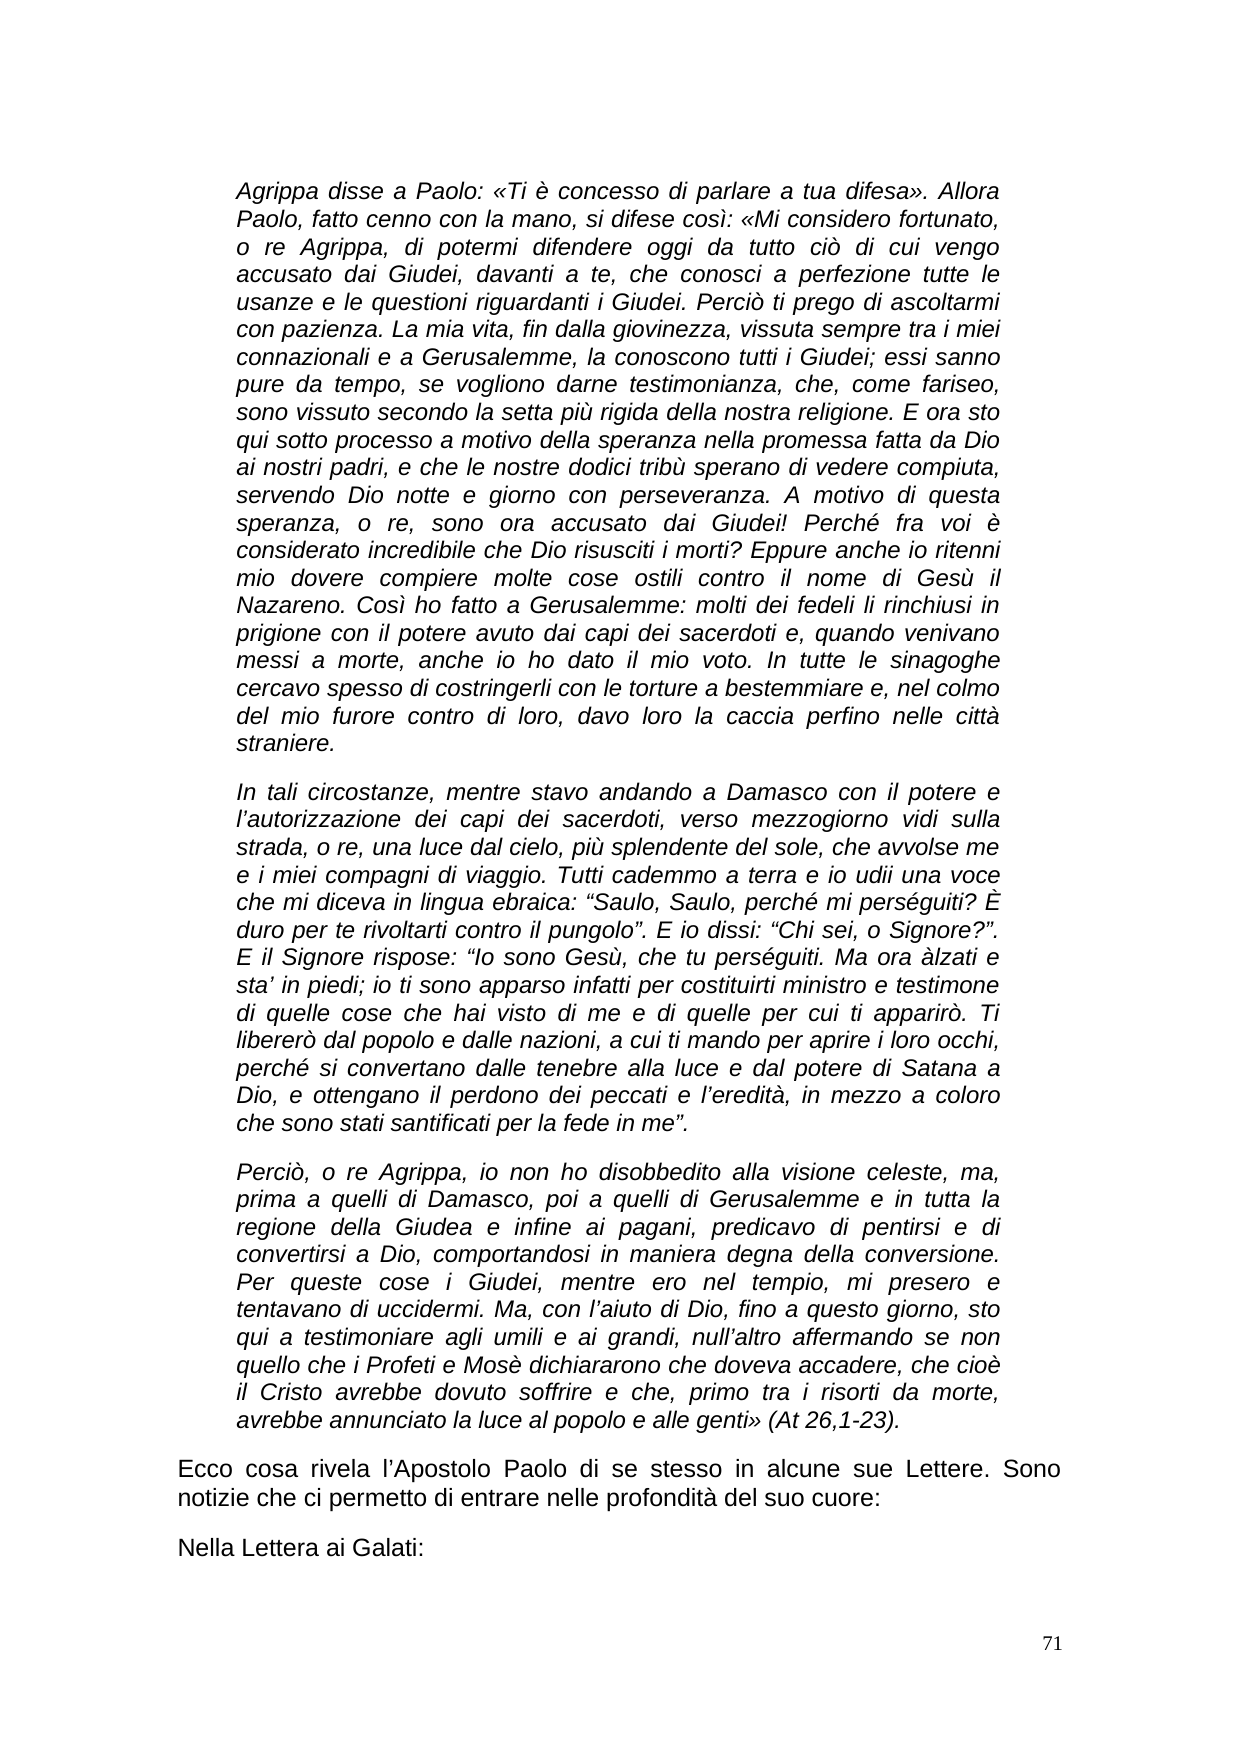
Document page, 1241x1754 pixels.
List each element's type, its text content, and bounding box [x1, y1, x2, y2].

text Perciò, o re Agrippa, io non ho disobbedito alla visione celeste, ma, prima a quelli di Damasco, poi a quelli di Gerusalemme e in tutta la regione della Giudea e infine ai pagani, predicavo di pentirsi e di convertirsi a Dio, comportandosi in maniera degna della conversione. Per queste cose i Giudei, mentre ero nel tempio, mi presero e tentavano di uccidermi. Ma, con l’aiuto di Dio, fino a questo giorno, sto qui a testimoniare agli umili e ai grandi, null’altro affermando se non quello che i Profeti e Mosè dichiararono che doveva accadere, che cioè il Cristo avrebbe dovuto soffrire e che, primo tra i risorti da morte, avrebbe annunciato la luce al popolo e alle genti» (At 26,1-23). [236, 1157, 1004, 1433]
text In tali circostanze, mentre stavo andando a Damasco con il potere e l’autorizzazione dei capi dei sacerdoti, verso mezzogiorno vidi sulla strada, o re, una luce dal cielo, più splendente del sole, che avvolse me e i miei compagni di viaggio. Tutti cademmo a terra e io udii una voce che mi diceva in lingua ebraica: “Saulo, Saulo, perché mi perséguiti? È duro per te rivoltarti contro il pungolo”. E io dissi: “Chi sei, o Signore?”. E il Signore rispose: “Io sono Gesù, che tu perséguiti. Ma ora àlzati e sta’ in piedi; io ti sono apparso infatti per costituirti ministro e testimone di quelle cose che hai visto di me e di quelle per cui ti apparirò. Ti libererò dal popolo e dalle nazioni, a cui ti mando per aprire i loro occhi, perché si convertano dalle tenebre alla luce e dal potere di Satana a Dio, e ottengano il perdono dei peccati e l’eredità, in mezzo a coloro che sono stati santificati per la fede in me”. [236, 778, 1004, 1137]
text Ecco cosa rivela l’Apostolo Paolo di se stesso in alcune sue Lettere. Sono notizie che ci permetto di entrare nelle profondità del suo cuore: [177, 1454, 1063, 1512]
text Agrippa disse a Paolo: «Ti è concesso di parlare a tua difesa». Allora Paolo, fatto cenno con la mano, si difese così: «Mi considero fortunato, o re Agrippa, di potermi difendere oggi da tutto ciò di cui vengo accusato dai Giudei, davanti a te, che conosci a perfezione tutte le usanze e le questioni riguardanti i Giudei. Perciò ti prego di ascoltarmi con pazienza. La mia vita, fin dalla giovinezza, vissuta sempre tra i miei connazionali e a Gerusalemme, la conoscono tutti i Giudei; essi sanno pure da tempo, se vogliono darne testimonianza, che, come fariseo, sono vissuto secondo la setta più rigida della nostra religione. E ora sto qui sotto processo a motivo della speranza nella promessa fatta da Dio ai nostri padri, e che le nostre dodici tribù sperano di vedere compiuta, servendo Dio notte e giorno con perseveranza. A motivo di questa speranza, o re, sono ora accusato dai Giudei! Perché fra voi è considerato incredibile che Dio risusciti i morti? Eppure anche io ritenni mio dovere compiere molte cose ostili contro il nome di Gesù il Nazareno. Così ho fatto a Gerusalemme: molti dei fedeli li rinchiusi in prigione con il potere avuto dai capi dei sacerdoti e, quando venivano messi a morte, anche io ho dato il mio voto. In tutte le sinagoghe cercavo spesso di costringerli con le torture a bestemmiare e, nel colmo del mio furore contro di loro, davo loro la caccia perfino nelle città straniere. [236, 177, 1004, 757]
text Nella Lettera ai Galati: [177, 1533, 1063, 1561]
